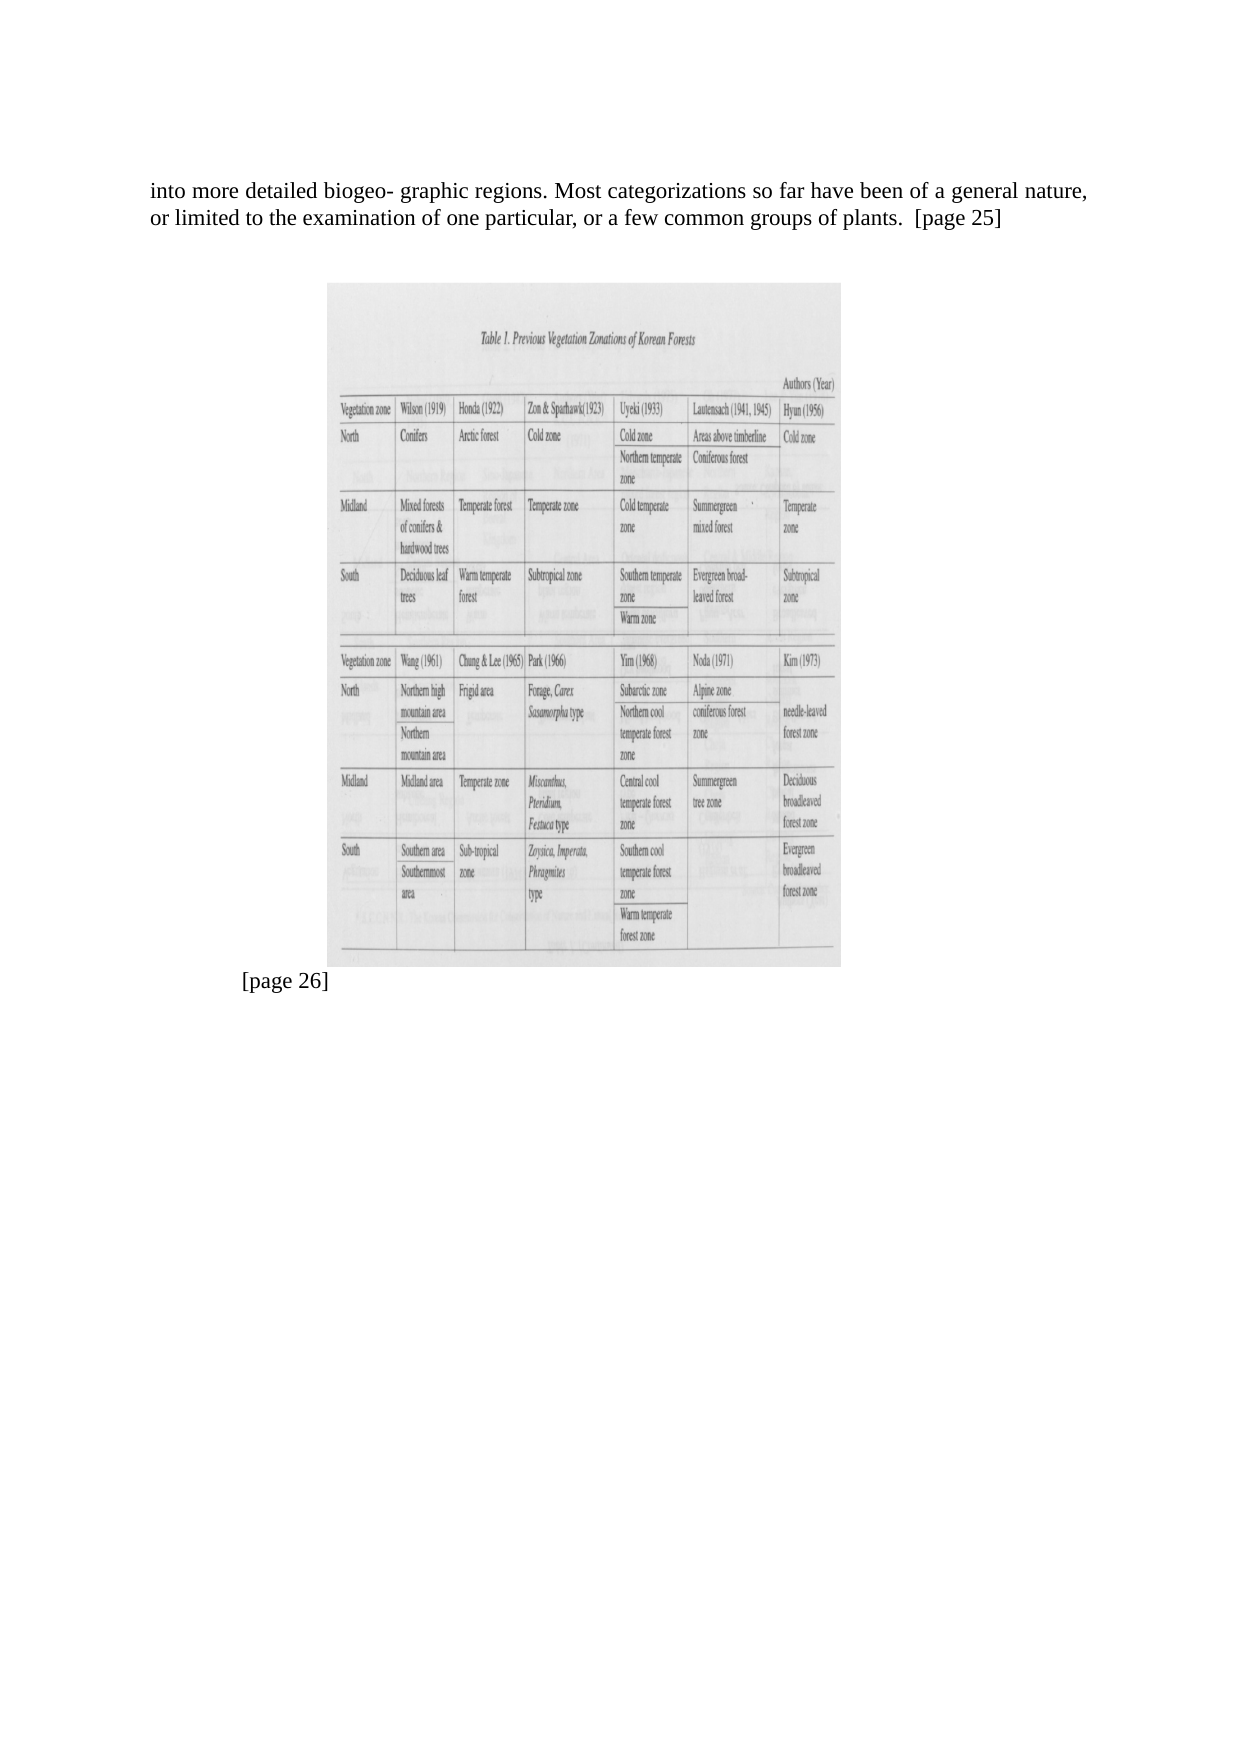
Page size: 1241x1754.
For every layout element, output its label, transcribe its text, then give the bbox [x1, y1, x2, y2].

picture [327, 283, 841, 967]
text [page 26] [150, 967, 1090, 993]
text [150, 177, 1090, 230]
